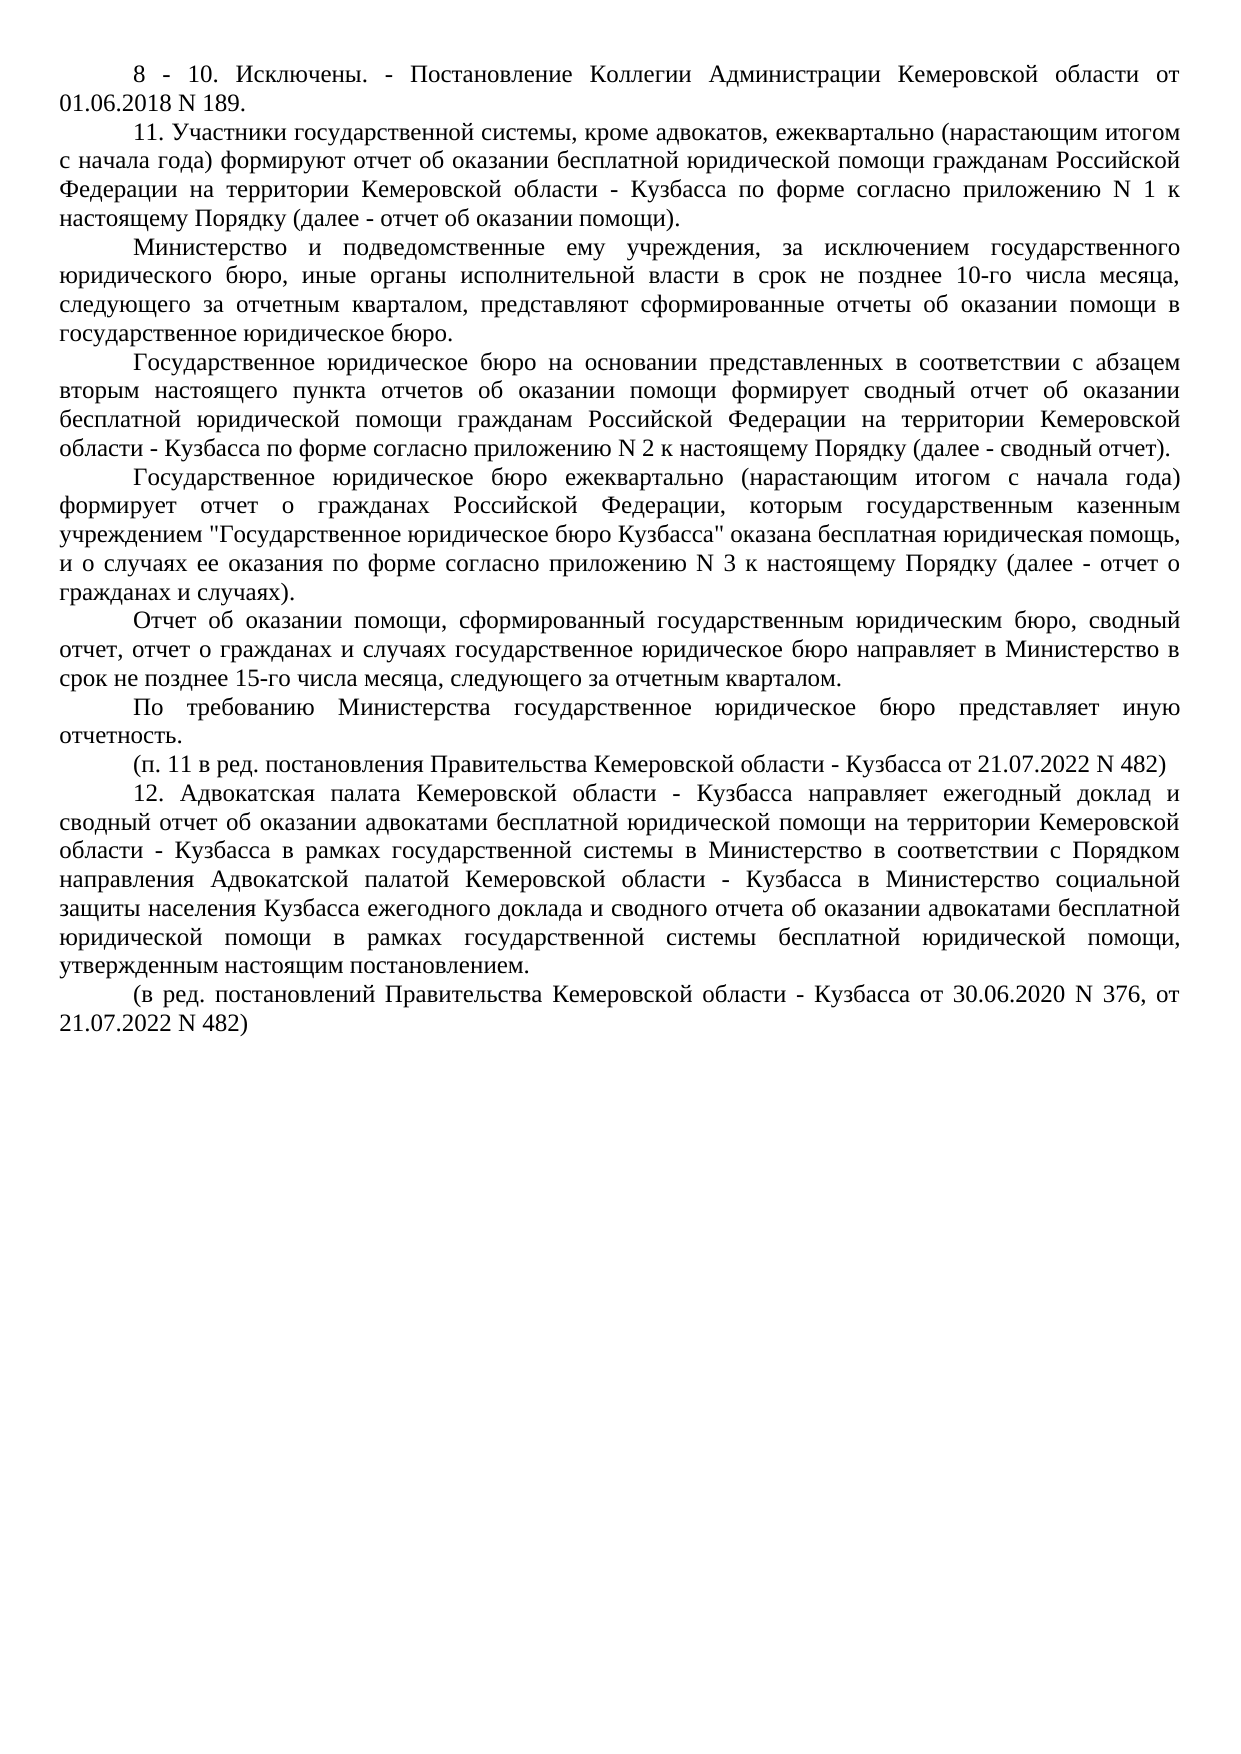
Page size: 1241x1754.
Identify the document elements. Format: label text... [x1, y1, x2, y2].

text Государственное юридическое бюро на основании представленных в соответствии с абзацем вторым настоящего пункта отчетов об оказании помощи формирует сводный отчет об оказании бесплатной юридической помощи гражданам Российской Федерации на территории Кемеровской области - Кузбасса по форме согласно приложению N 2 к настоящему Порядку (далее - сводный отчет). [59, 347, 1181, 462]
text 8 - 10. Исключены. - Постановление Коллегии Администрации Кемеровской области от 01.06.2018 N 189. [59, 59, 1181, 117]
text Отчет об оказании помощи, сформированный государственным юридическим бюро, сводный отчет, отчет о гражданах и случаях государственное юридическое бюро направляет в Министерство в срок не позднее 15-го числа месяца, следующего за отчетным кварталом. [59, 605, 1181, 692]
text 11. Участники государственной системы, кроме адвокатов, ежеквартально (нарастающим итогом с начала года) формируют отчет об оказании бесплатной юридической помощи гражданам Российской Федерации на территории Кемеровской области - Кузбасса по форме согласно приложению N 1 к настоящему Порядку (далее - отчет об оказании помощи). [59, 117, 1181, 232]
text Министерство и подведомственные ему учреждения, за исключением государственного юридического бюро, иные органы исполнительной власти в срок не позднее 10-го числа месяца, следующего за отчетным кварталом, представляют сформированные отчеты об оказании помощи в государственное юридическое бюро. [59, 232, 1181, 347]
text По требованию Министерства государственное юридическое бюро представляет иную отчетность. [59, 692, 1181, 749]
text (в ред. постановлений Правительства Кемеровской области - Кузбасса от 30.06.2020 N 376, от 21.07.2022 N 482) [59, 979, 1181, 1037]
text (п. 11 в ред. постановления Правительства Кемеровской области - Кузбасса от 21.07.2022 N 482) [59, 749, 1181, 778]
text 12. Адвокатская палата Кемеровской области - Кузбасса направляет ежегодный доклад и сводный отчет об оказании адвокатами бесплатной юридической помощи на территории Кемеровской области - Кузбасса в рамках государственной системы в Министерство в соответствии с Порядком направления Адвокатской палатой Кемеровской области - Кузбасса в Министерство социальной защиты населения Кузбасса ежегодного доклада и сводного отчета об оказании адвокатами бесплатной юридической помощи в рамках государственной системы бесплатной юридической помощи, утвержденным настоящим постановлением. [59, 778, 1181, 979]
text Государственное юридическое бюро ежеквартально (нарастающим итогом с начала года) формирует отчет о гражданах Российской Федерации, которым государственным казенным учреждением "Государственное юридическое бюро Кузбасса" оказана бесплатная юридическая помощь, и о случаях ее оказания по форме согласно приложению N 3 к настоящему Порядку (далее - отчет о гражданах и случаях). [59, 462, 1181, 605]
